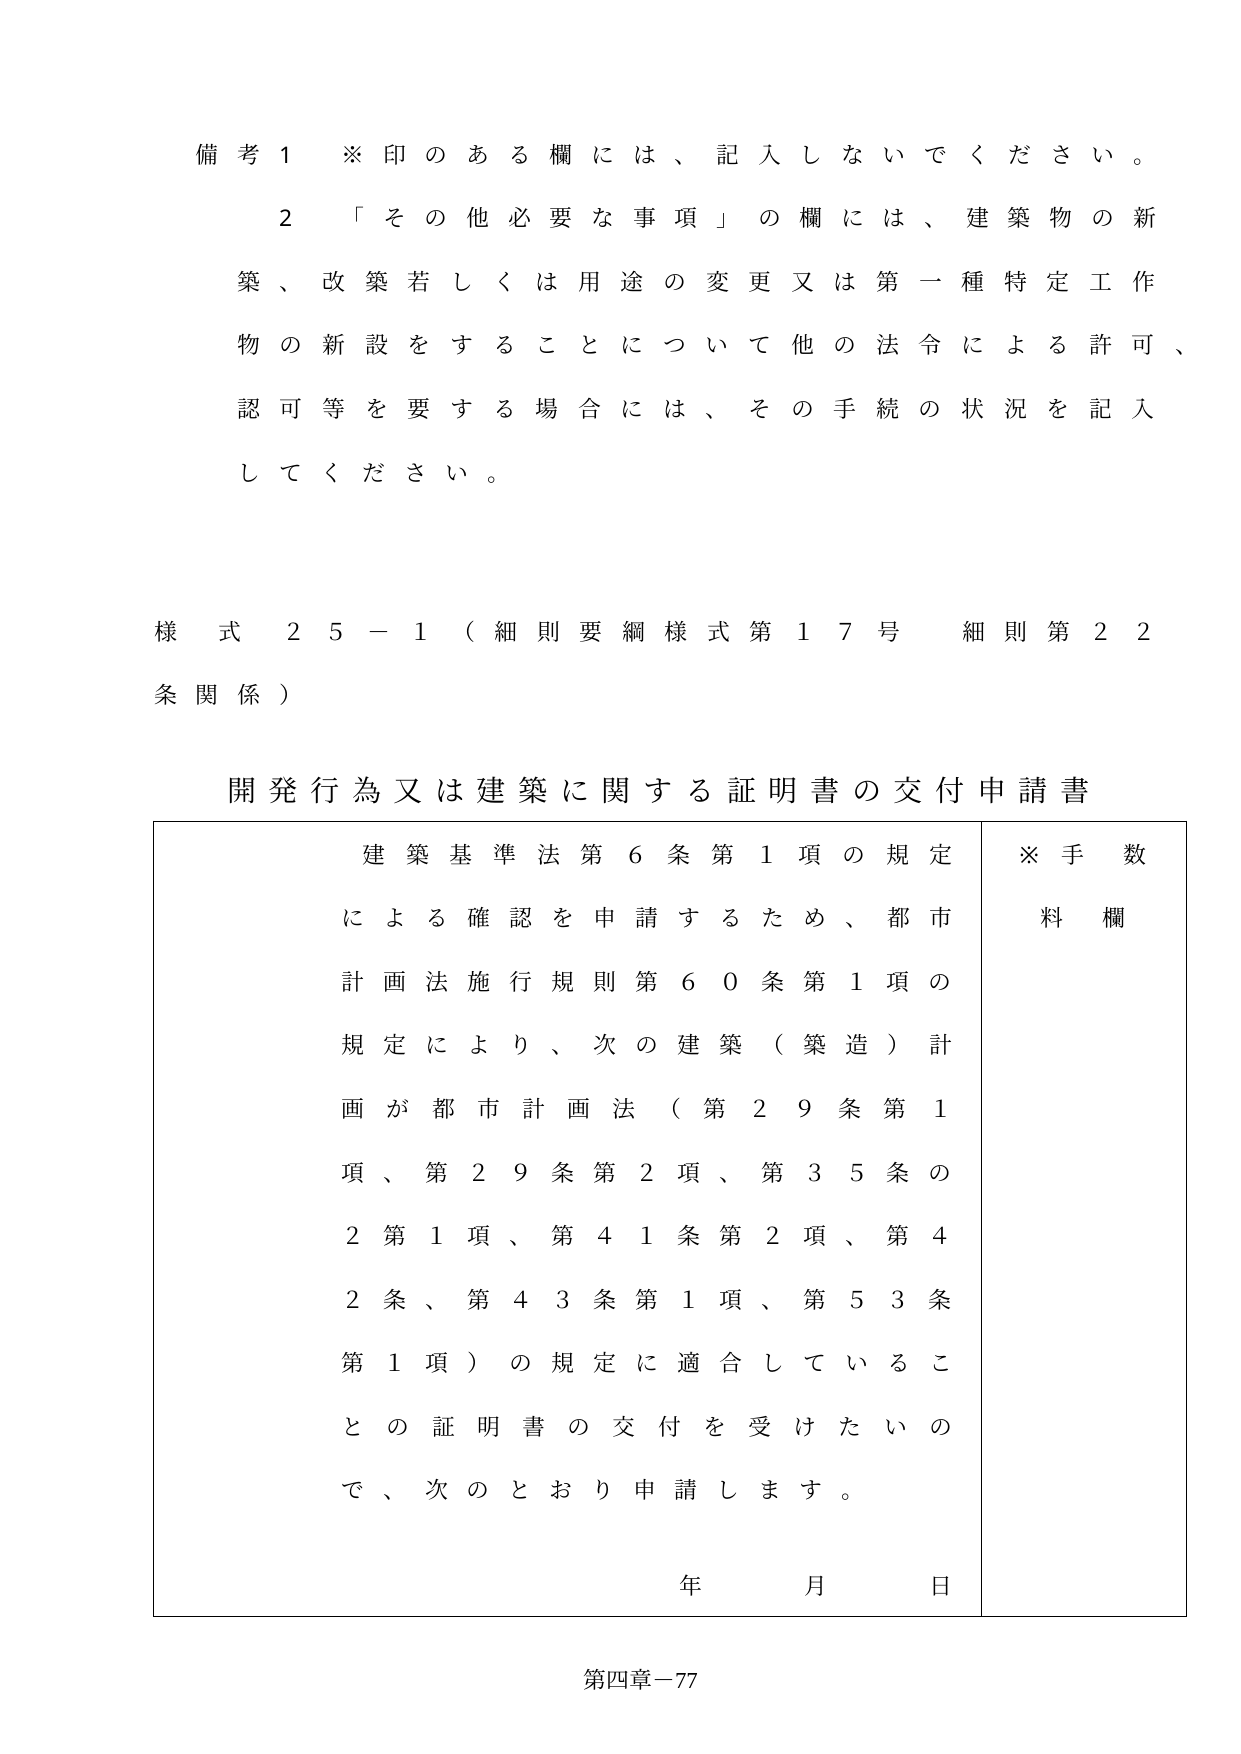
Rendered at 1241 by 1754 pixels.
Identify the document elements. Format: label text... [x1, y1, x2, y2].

table_header ※ 手 数 料 欄 [982, 822, 1186, 1616]
text 備考1 ※印のある欄には、記入しないでください。 [154, 122, 1175, 185]
text 様 式 ２５－１（細則要綱様式第１７号 細則第２２条関係） [154, 598, 1175, 725]
text 2 「その他必要な事項」の欄には、建築物の新築、改築若しくは用途の変更又は第一種特定工作物の新設をすることについて他の法令による許可、認可等を要する場合には、その手続の状況を記入してください。 [154, 185, 1175, 503]
text 開発行為又は建築に関する証明書の交付申請書 [154, 757, 1175, 821]
